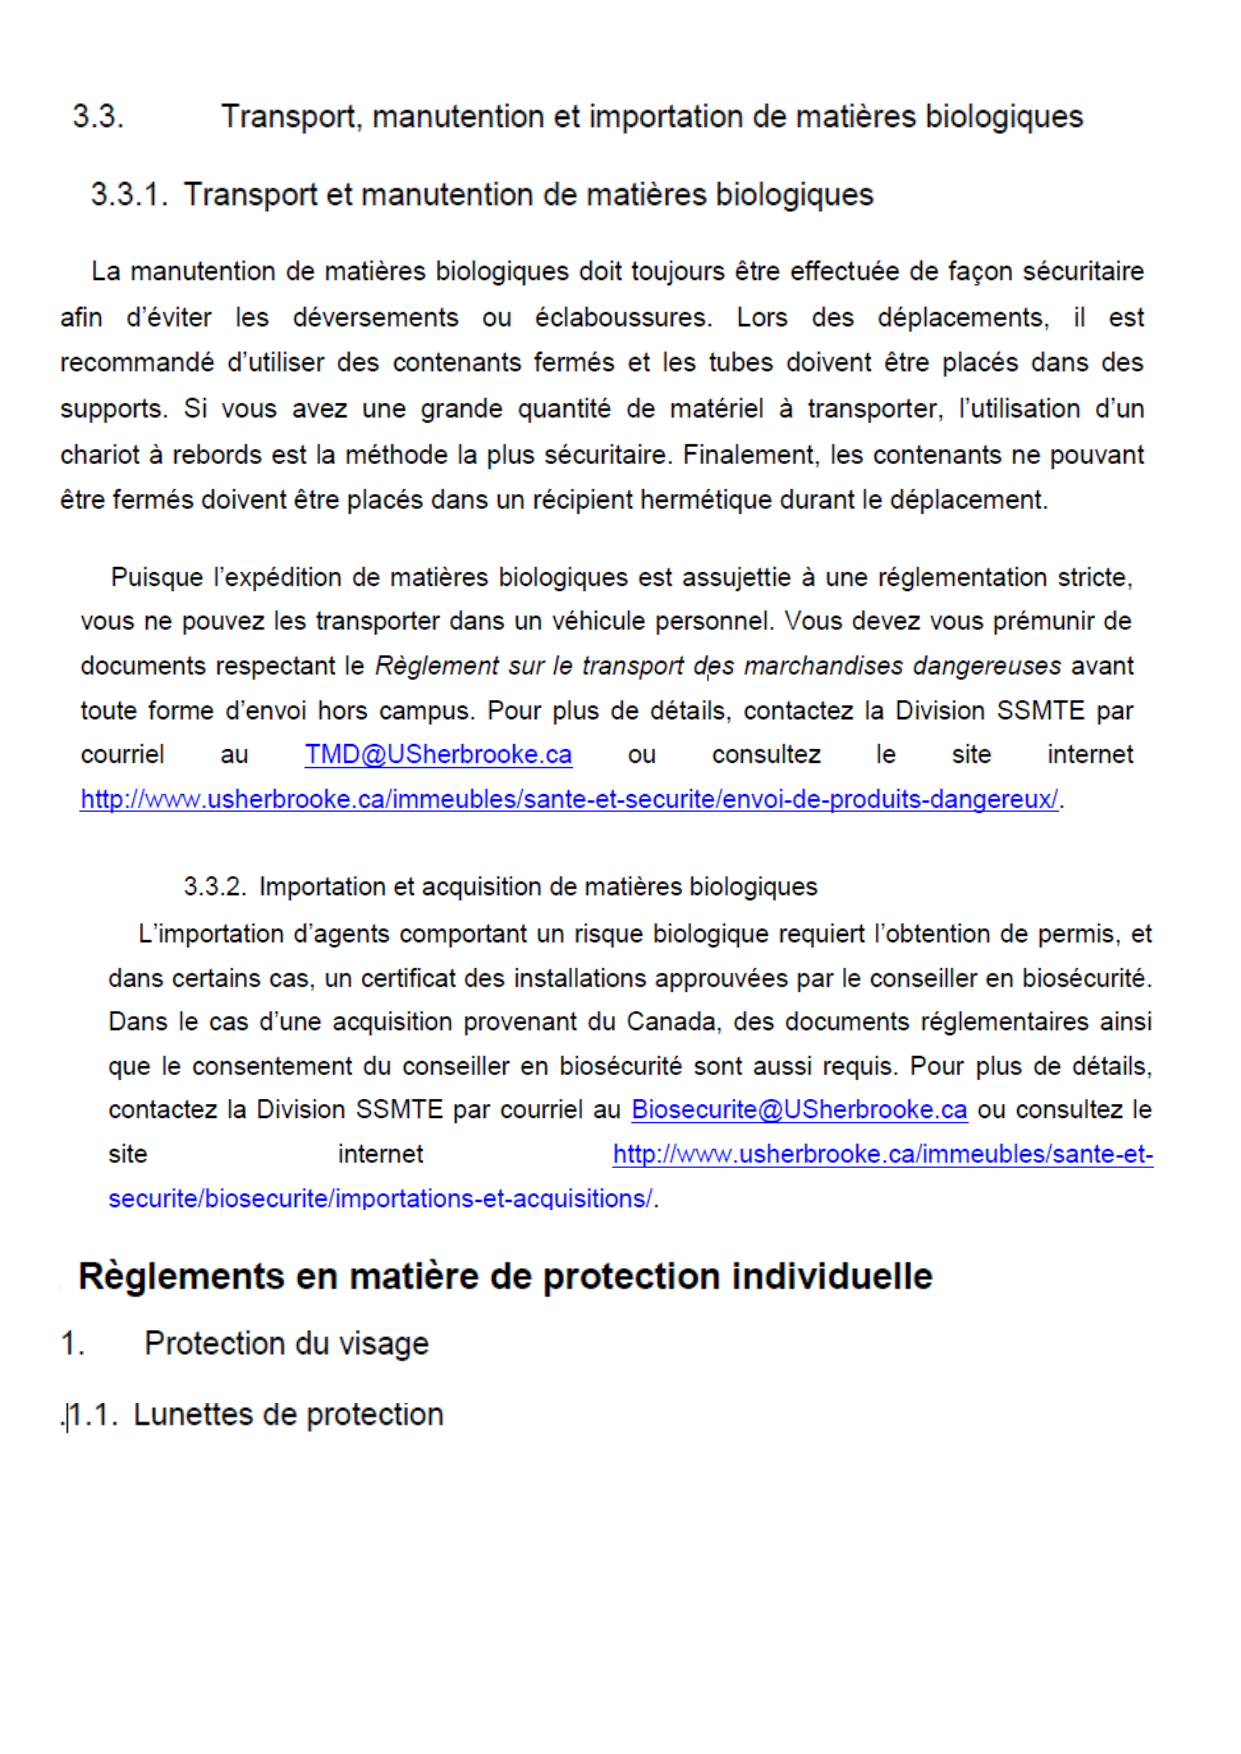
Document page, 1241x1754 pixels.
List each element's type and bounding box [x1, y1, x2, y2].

picture [59, 1234, 950, 1305]
picture [59, 1403, 469, 1443]
picture [59, 160, 884, 226]
picture [59, 250, 1182, 534]
picture [59, 558, 1182, 853]
picture [59, 857, 1182, 1210]
picture [59, 59, 1114, 156]
picture [59, 1329, 463, 1379]
